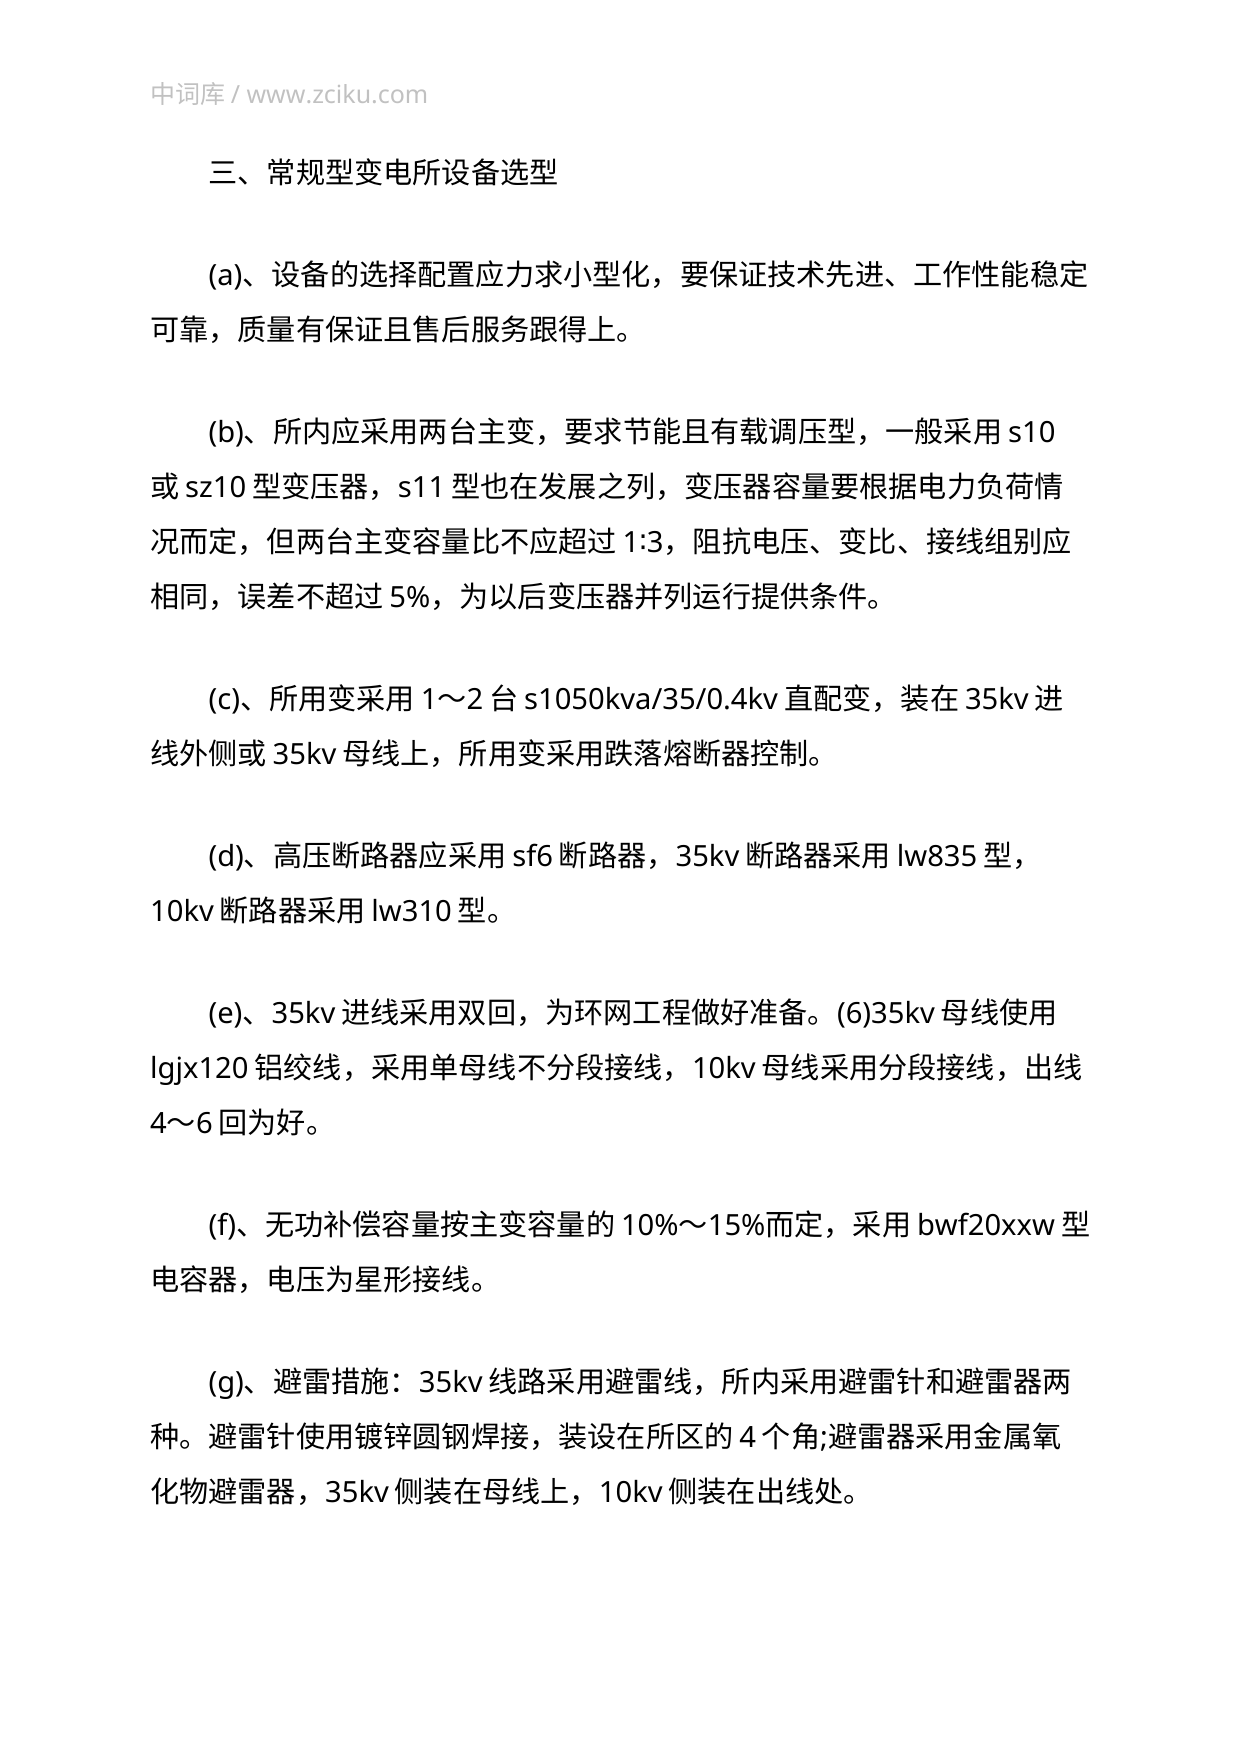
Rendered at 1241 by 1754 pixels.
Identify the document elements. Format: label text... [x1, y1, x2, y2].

text (b)、所内应采用两台主变，要求节能且有载调压型，一般采用s10或sz10型变压器，s11型也在发展之列，变压器容量要根据电力负荷情况而定，但两台主变容量比不应超过1∶3，阻抗电压、变比、接线组别应相同，误差不超过5%，为以后变压器并列运行提供条件。 [150, 408, 1090, 616]
text (a)、设备的选择配置应力求小型化，要保证技术先进、工作性能稳定可靠，质量有保证且售后服务跟得上。 [150, 252, 1090, 349]
text (d)、高压断路器应采用sf6断路器，35kv断路器采用lw835型，10kv断路器采用lw310型。 [150, 832, 1090, 930]
text (g)、避雷措施：35kv线路采用避雷线，所内采用避雷针和避雷器两种。避雷针使用镀锌圆钢焊接，装设在所区的4个角;避雷器采用金属氧化物避雷器，35kv侧装在母线上，10kv侧装在出线处。 [150, 1358, 1090, 1511]
text (f)、无功补偿容量按主变容量的10%～15%而定，采用bwf20xxw型电容器，电压为星形接线。 [150, 1201, 1090, 1299]
text (e)、35kv进线采用双回，为环网工程做好准备。(6)35kv母线使用lgjx120铝绞线，采用单母线不分段接线，10kv母线采用分段接线，出线4～6回为好。 [150, 989, 1090, 1142]
text 三、常规型变电所设备选型 [150, 150, 1090, 192]
text (c)、所用变采用1～2台s1050kva/35/0.4kv直配变，装在35kv进线外侧或35kv母线上，所用变采用跌落熔断器控制。 [150, 676, 1090, 773]
